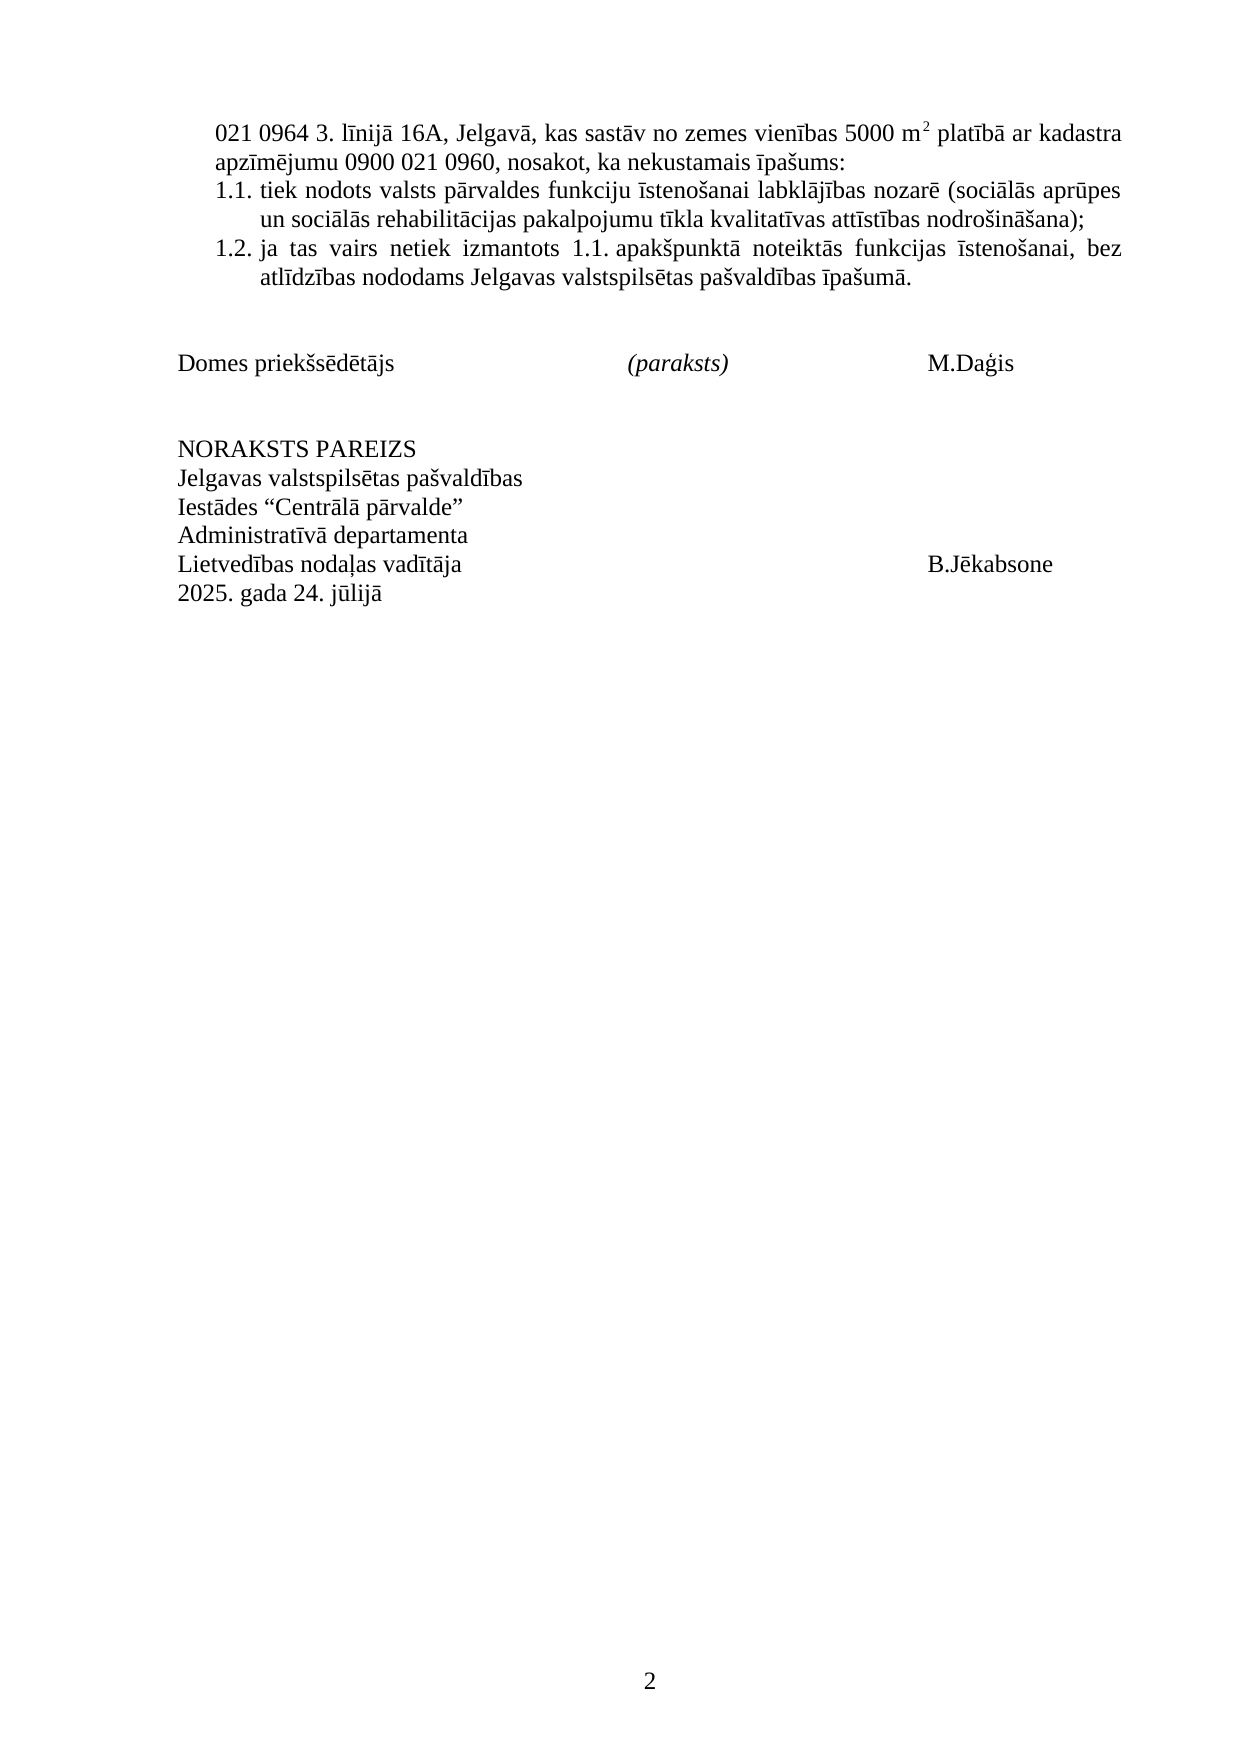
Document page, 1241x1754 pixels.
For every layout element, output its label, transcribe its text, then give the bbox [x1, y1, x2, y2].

list ja tas vairs netiek izmantots 1.1. apakšpunktā noteiktās funkcijas īstenošanai, bez atlīdzības nododams Jelgavas valstspilsētas pašvaldības īpašumā. [215, 233, 1122, 291]
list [177, 118, 1122, 176]
text 2025. gada 24. jūlijā [177, 578, 1122, 607]
list tiek nodots valsts pārvaldes funkciju īstenošanai labklājības nozarē (sociālās aprūpes un sociālās rehabilitācijas pakalpojumu tīkla kvalitatīvas attīstības nodrošināšana); [215, 176, 1122, 233]
text Jelgavas valstspilsētas pašvaldības [177, 463, 1122, 492]
text NORAKSTS PAREIZS [177, 434, 1122, 463]
text Lietvedības nodaļas vadītāja B.Jēkabsone [177, 549, 1122, 578]
text Domes priekšsēdētājs (paraksts) M.Daģis [177, 348, 1122, 377]
text Administratīvā departamenta [177, 521, 1122, 549]
text Iestādes “Centrālā pārvalde” [177, 492, 1122, 521]
